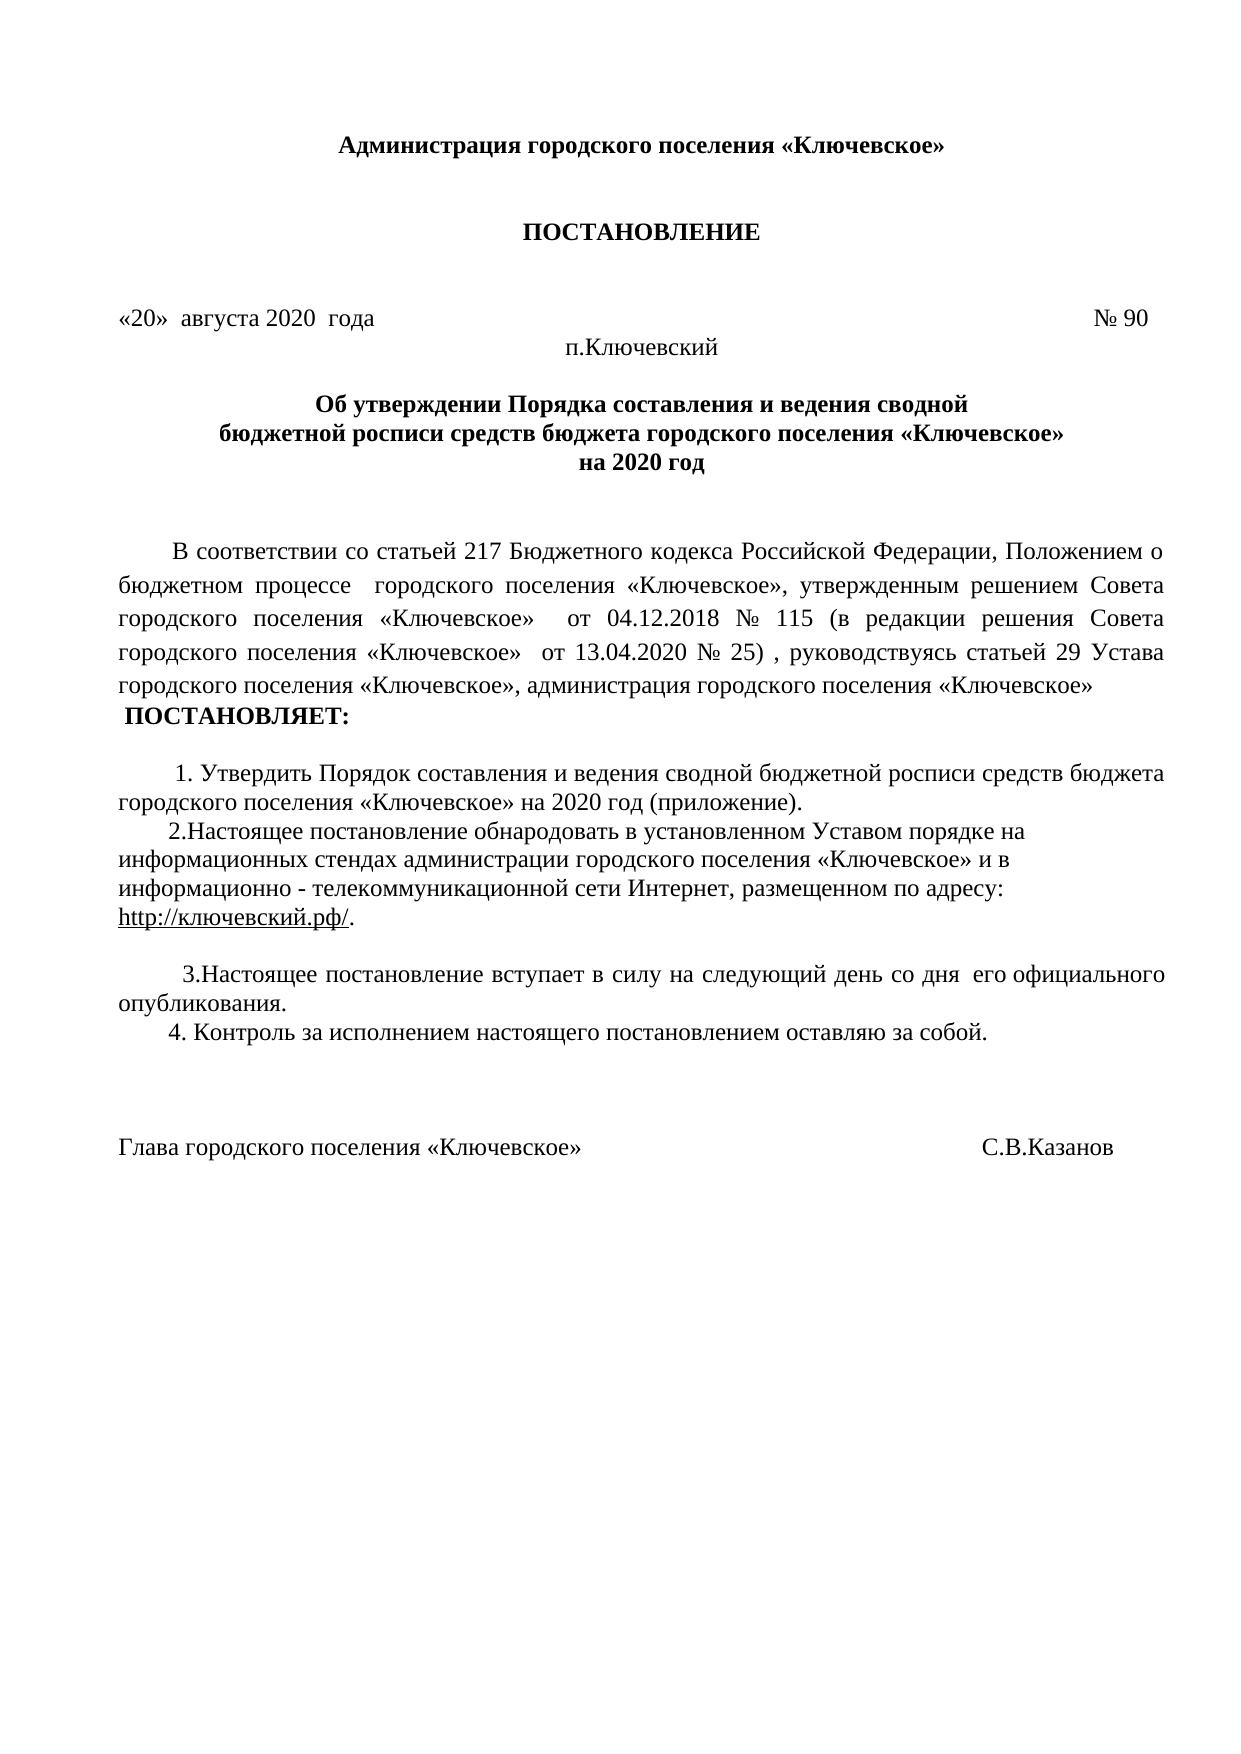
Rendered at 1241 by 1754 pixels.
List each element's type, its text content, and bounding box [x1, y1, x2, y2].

text п.Ключевский [118, 332, 1165, 361]
title Администрация городского поселения «Ключевское» [118, 131, 1165, 159]
text ПОСТАНОВЛЯЕТ: [118, 701, 1165, 729]
title на 2020 год [118, 447, 1165, 476]
subtitle ПОСТАНОВЛЕНИЕ [118, 217, 1165, 246]
title Об утверждении Порядка составления и ведения сводной [118, 389, 1165, 418]
text 3.Настоящее постановление вступает в силу на следующий день со дня его официального опубликования. [118, 959, 1165, 1017]
title бюджетной росписи средств бюджета городского поселения «Ключевское» [118, 418, 1165, 447]
text Глава городского поселения «Ключевское» С.В.Казанов [118, 1132, 1165, 1161]
text «20» августа 2020 года № 90 [118, 303, 1165, 332]
title 4. Контроль за исполнением настоящего постановлением оставляю за собой. [118, 1017, 1174, 1046]
text 1. Утвердить Порядок составления и ведения сводной бюджетной росписи средств бюджета городского поселения «Ключевское» на 2020 год (приложение). [118, 758, 1165, 816]
text В соответствии со статьей 217 Бюджетного кодекса Российской Федерации, Положением о бюджетном процессе городского поселения «Ключевское», утвержденным решением Совета городского поселения «Ключевское» от 04.12.2018 № 115 (в редакции решения Совета городского поселения «Ключевское» от 13.04.2020 № 25) , руководствуясь статьей 29 Устава городского поселения «Ключевское», администрация городского поселения «Ключевское» [118, 533, 1165, 701]
text 2.Настоящее постановление обнародовать в установленном Уставом порядке на информационных стендах администрации городского поселения «Ключевское» и в информационно - телекоммуникационной сети Интернет, размещенном по адресу: http://ключевский.рф/. [118, 816, 1165, 931]
